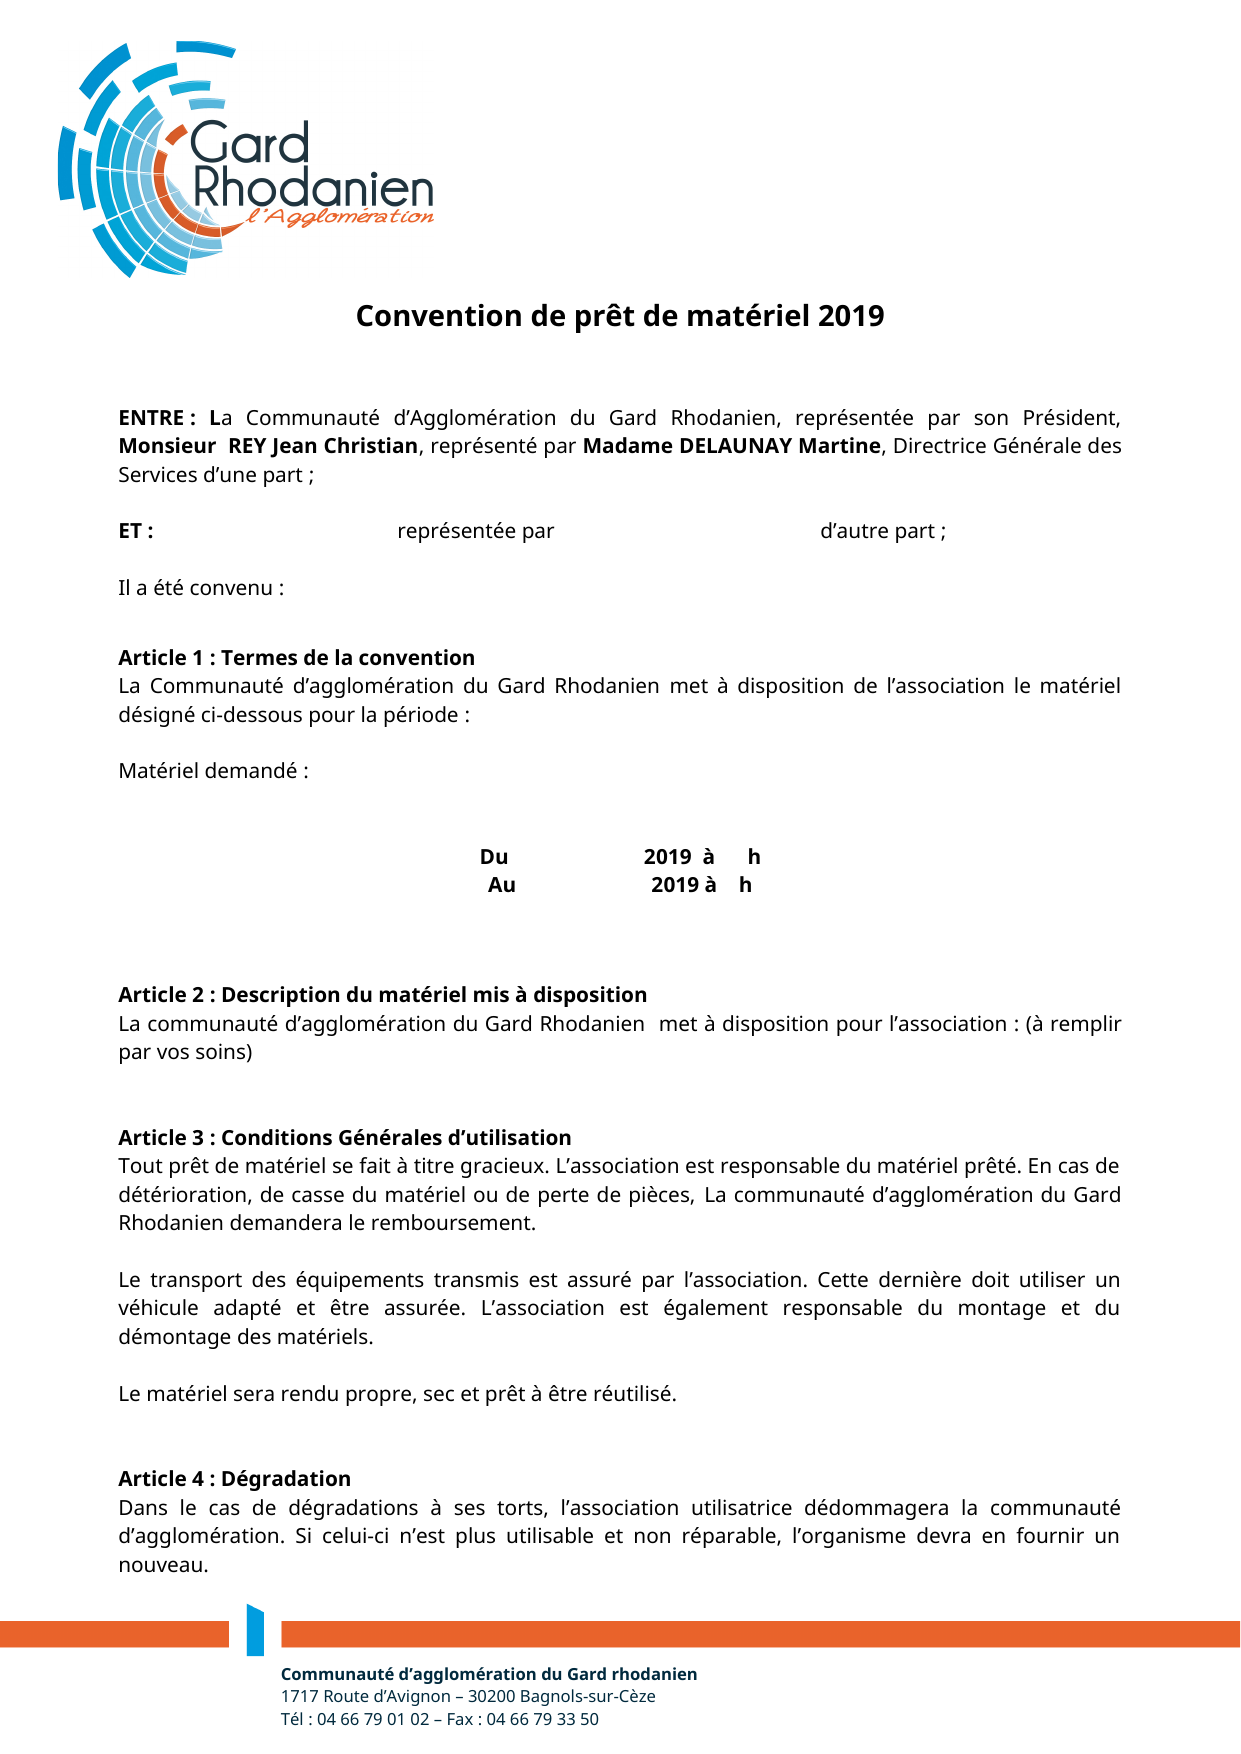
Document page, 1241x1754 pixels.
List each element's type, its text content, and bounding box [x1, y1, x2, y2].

text Tout prêt de matériel se fait à titre gracieux. L’association est responsable du matériel prêté. En cas de détérioration, de casse du matériel ou de perte de pièces, La communauté d’agglomération du Gard Rhodanien demandera le remboursement. [118, 1151, 1122, 1237]
picture [497, 1713, 503, 1720]
text Il a été convenu : [118, 573, 1122, 602]
picture [301, 1690, 305, 1702]
text Convention de prêt de matériel 2019 [118, 295, 1122, 335]
text Matériel demandé : [118, 757, 1122, 785]
text Dans le cas de dégradations à ses torts, l’association utilisatrice dédommagera la communauté d’agglomération. Si celui-ci n’est plus utilisable et non réparable, l’organisme devra en fournir un nouveau. [118, 1493, 1122, 1578]
text Article 3 : Conditions Générales d’utilisation [118, 1123, 1122, 1151]
text Au 2019 à h [118, 870, 1122, 899]
picture [0, 1597, 1241, 1663]
text Article 1 : Termes de la convention [118, 643, 1122, 671]
text ENTRE : La Communauté d’Agglomération du Gard Rhodanien, représentée par son Président, Monsieur REY Jean Christian, représenté par Madame DELAUNAY Martine, Directrice Générale des Services d’une part ; [118, 403, 1122, 488]
text ET : représentée par d’autre part ; [118, 517, 1122, 545]
picture [282, 1690, 286, 1702]
picture [327, 1713, 333, 1720]
text Du 2019 à h [118, 842, 1122, 870]
text Article 4 : Dégradation [118, 1464, 1122, 1493]
text La communauté d’agglomération du Gard Rhodanien met à disposition pour l’association : (à remplir par vos soins) [118, 1009, 1122, 1066]
text Le matériel sera rendu propre, sec et prêt à être réutilisé. [118, 1379, 1122, 1436]
text La Communauté d’agglomération du Gard Rhodanien met à disposition de l’association le matériel désigné ci-dessous pour la période : [118, 671, 1122, 728]
picture [448, 1713, 454, 1725]
picture [630, 1694, 638, 1701]
text Article 2 : Description du matériel mis à disposition [118, 981, 1122, 1009]
picture [57, 41, 434, 278]
text Le transport des équipements transmis est assuré par l’association. Cette dernière doit utiliser un véhicule adapté et être assurée. L’association est également responsable du montage et du démontage des matériels. [118, 1265, 1122, 1350]
picture [521, 1690, 527, 1700]
